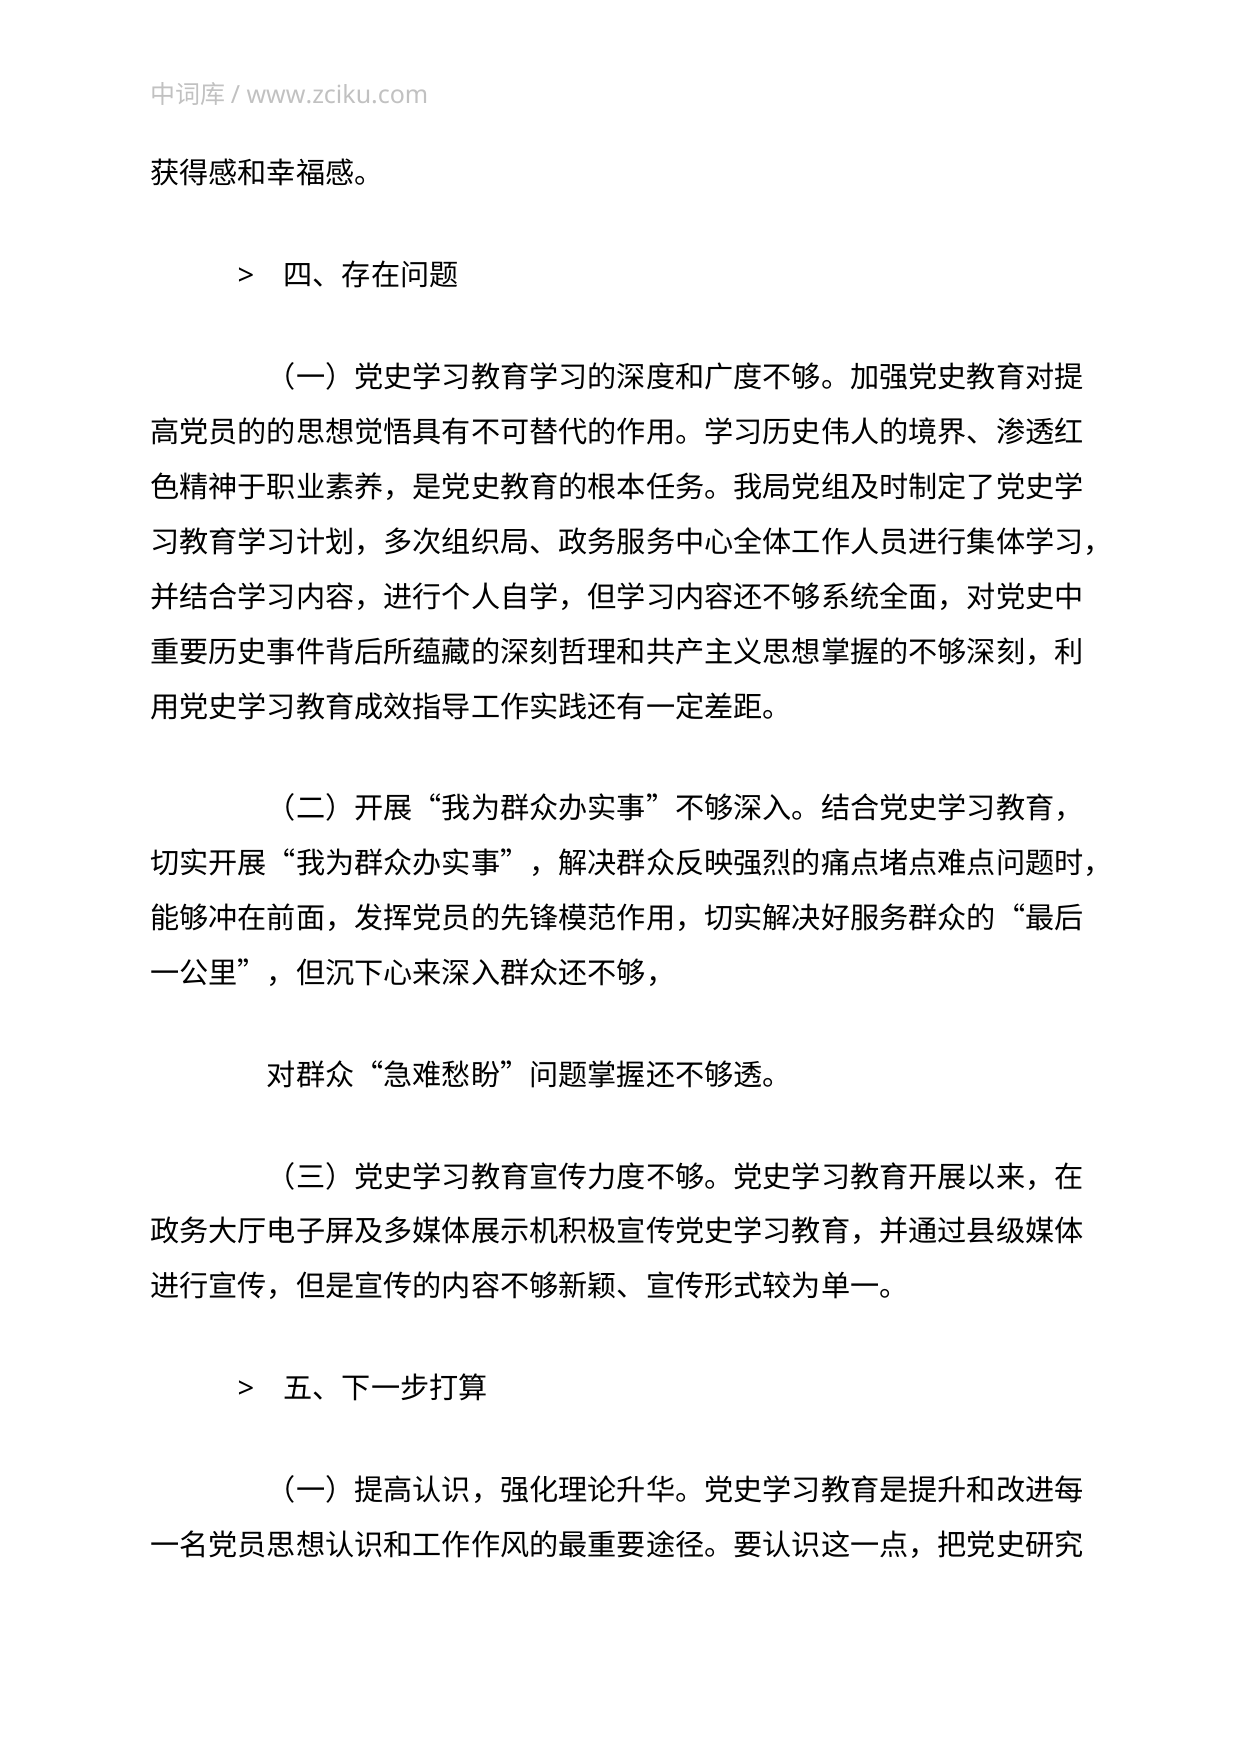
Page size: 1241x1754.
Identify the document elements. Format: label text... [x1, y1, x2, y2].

text > 四、存在问题 [150, 252, 1090, 294]
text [150, 1467, 1090, 1564]
text （三）党史学习教育宣传力度不够。党史学习教育开展以来，在政务大厅电子屏及多媒体展示机积极宣传党史学习教育，并通过县级媒体进行宣传，但是宣传的内容不够新颖、宣传形式较为单一。 [150, 1153, 1090, 1305]
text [150, 150, 1090, 192]
text > 五、下一步打算 [150, 1365, 1090, 1407]
text （二）开展“我为群众办实事”不够深入。结合党史学习教育，切实开展“我为群众办实事”，解决群众反映强烈的痛点堵点难点问题时，能够冲在前面，发挥党员的先锋模范作用，切实解决好服务群众的“最后一公里”，但沉下心来深入群众还不够， [150, 785, 1090, 992]
text 对群众“急难愁盼”问题掌握还不够透。 [150, 1051, 1090, 1094]
text （一）党史学习教育学习的深度和广度不够。加强党史教育对提高党员的的思想觉悟具有不可替代的作用。学习历史伟人的境界、渗透红色精神于职业素养，是党史教育的根本任务。我局党组及时制定了党史学习教育学习计划，多次组织局、政务服务中心全体工作人员进行集体学习，并结合学习内容，进行个人自学，但学习内容还不够系统全面，对党史中重要历史事件背后所蕴藏的深刻哲理和共产主义思想掌握的不够深刻，利用党史学习教育成效指导工作实践还有一定差距。 [150, 354, 1090, 725]
